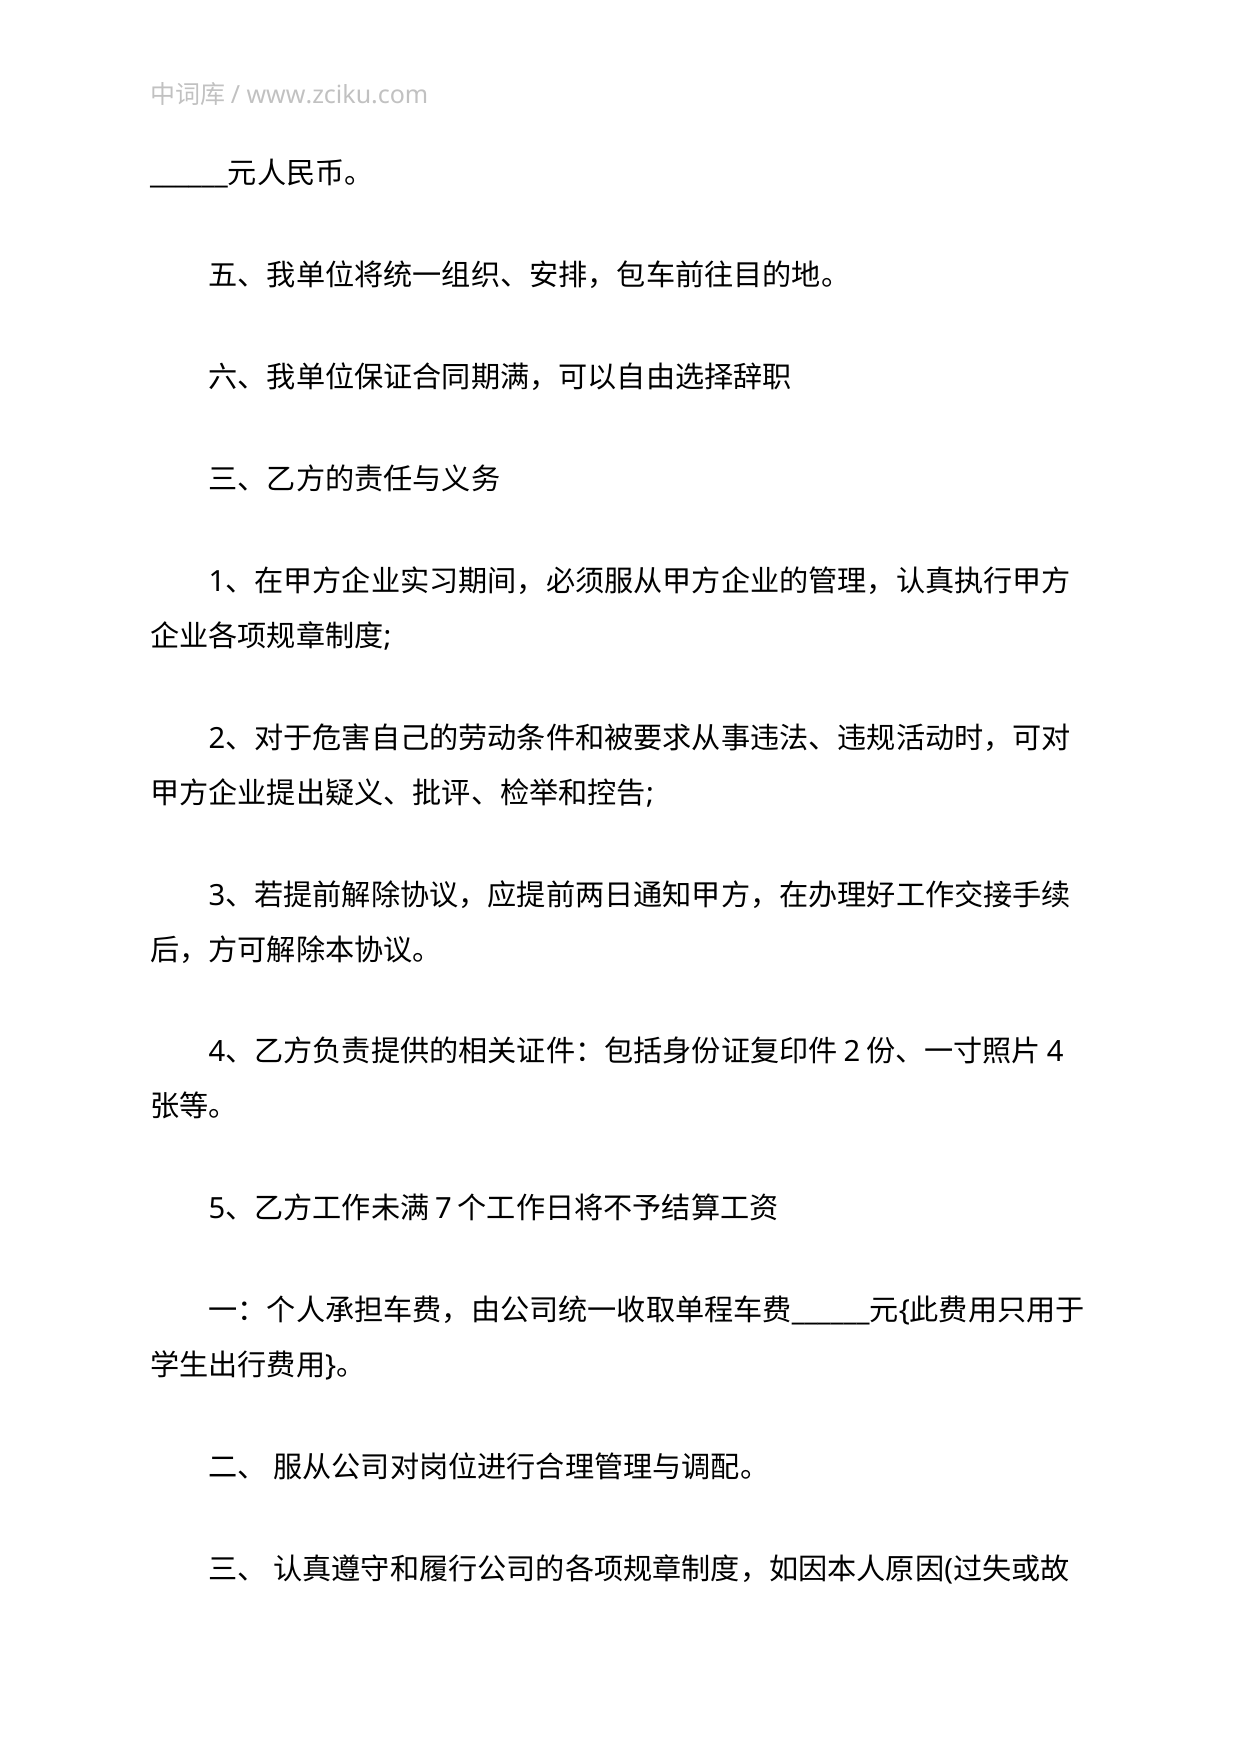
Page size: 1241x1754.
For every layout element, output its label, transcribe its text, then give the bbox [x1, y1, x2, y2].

text 二、 服从公司对岗位进行合理管理与调配。 [150, 1444, 1090, 1486]
text 1、在甲方企业实习期间，必须服从甲方企业的管理，认真执行甲方企业各项规章制度; [150, 557, 1090, 655]
text 4、乙方负责提供的相关证件：包括身份证复印件2份、一寸照片4张等。 [150, 1028, 1090, 1125]
text 3、若提前解除协议，应提前两日通知甲方，在办理好工作交接手续后，方可解除本协议。 [150, 871, 1090, 968]
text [150, 1546, 1090, 1588]
text 一：个人承担车费，由公司统一收取单程车费______元{此费用只用于学生出行费用}。 [150, 1287, 1090, 1384]
text 五、我单位将统一组织、安排，包车前往目的地。 [150, 252, 1090, 294]
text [150, 150, 1090, 192]
text 5、乙方工作未满7个工作日将不予结算工资 [150, 1185, 1090, 1227]
text 三、乙方的责任与义务 [150, 456, 1090, 498]
text 2、对于危害自己的劳动条件和被要求从事违法、违规活动时，可对甲方企业提出疑义、批评、检举和控告; [150, 714, 1090, 812]
text 六、我单位保证合同期满，可以自由选择辞职 [150, 354, 1090, 396]
